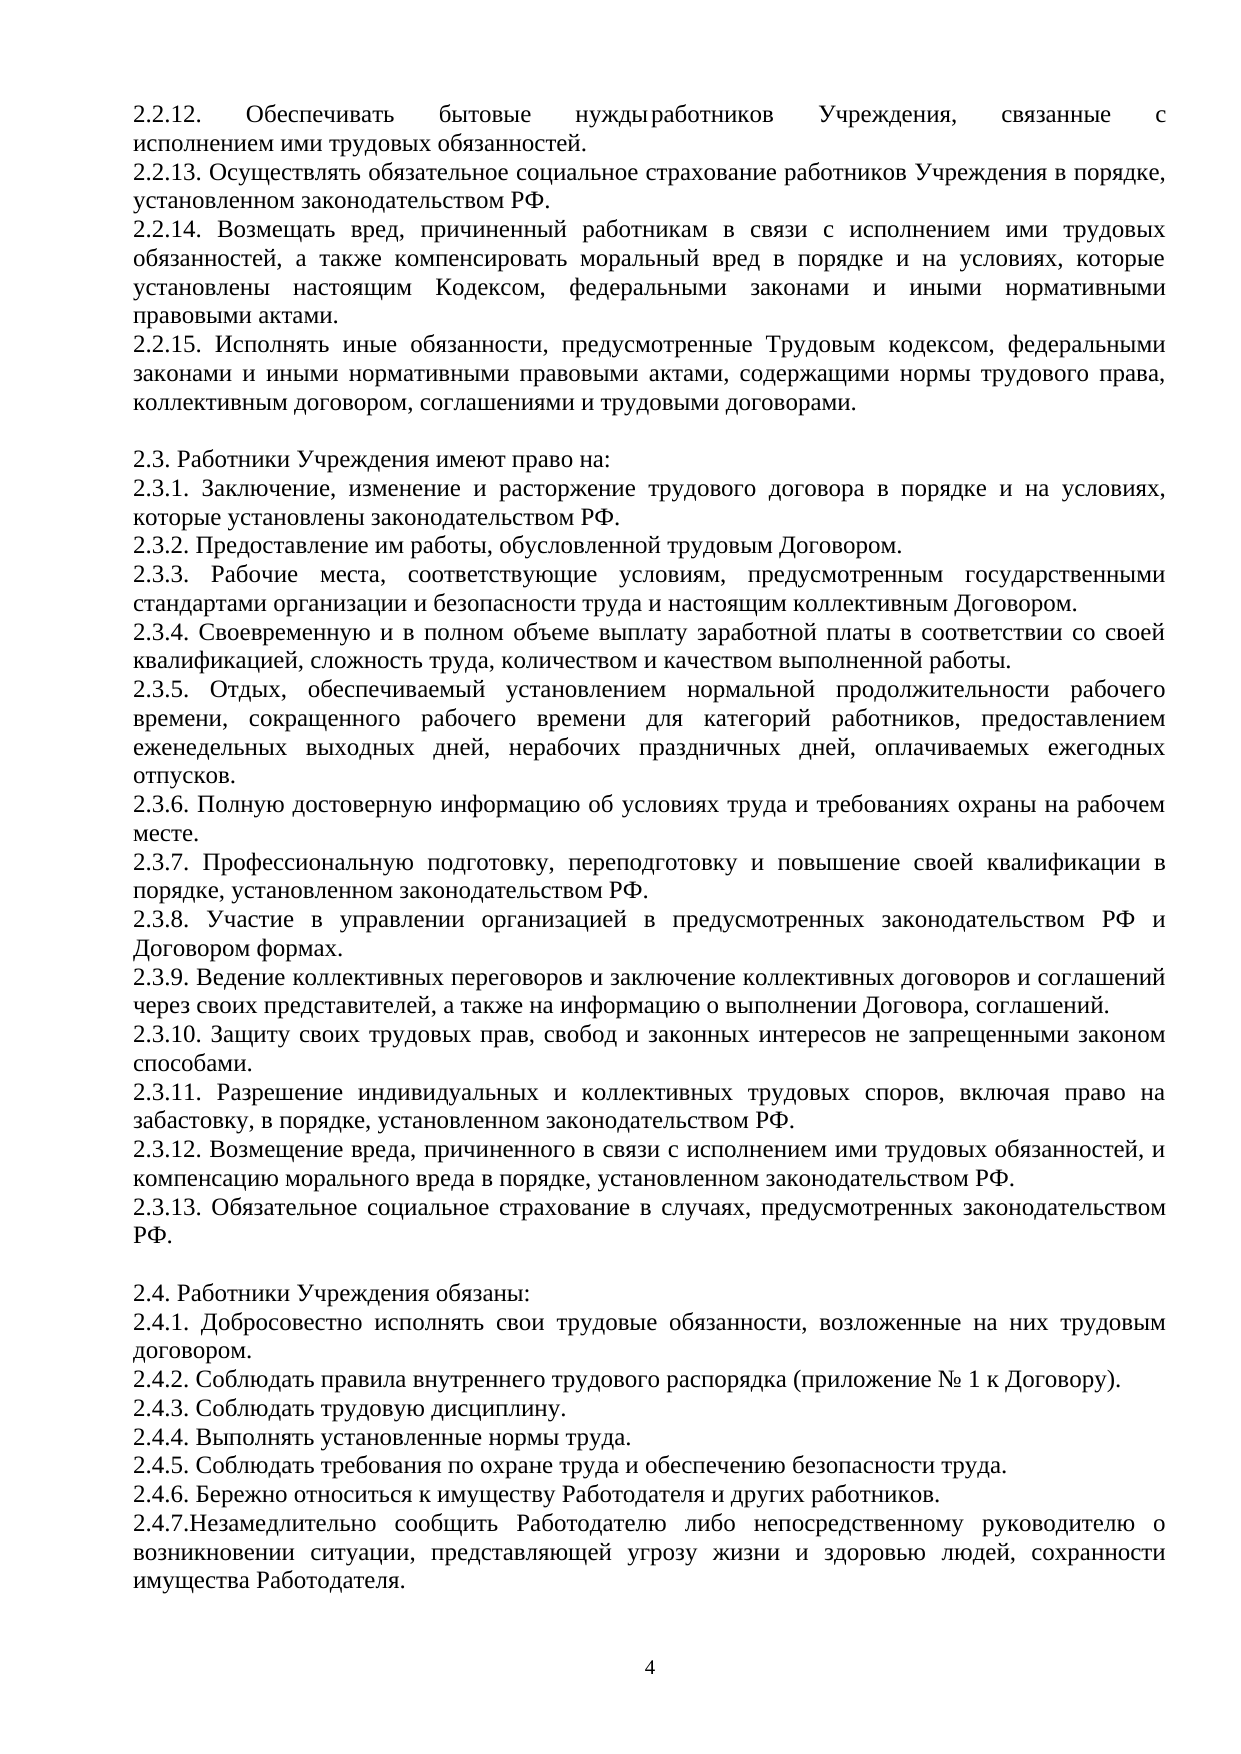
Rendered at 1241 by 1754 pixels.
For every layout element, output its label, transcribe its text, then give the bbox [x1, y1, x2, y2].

text 2.4.5. Соблюдать требования по охране труда и обеспечению безопасности труда. [133, 1450, 1167, 1479]
text 2.4.2. Соблюдать правила внутреннего трудового распорядка (приложение № 1 к Договору). [133, 1364, 1167, 1393]
text 2.2.13. Осуществлять обязательное социальное страхование работников Учреждения в порядке, установленном законодательством РФ. [133, 157, 1167, 214]
text 2.4.7.Незамедлительно сообщить Работодателю либо непосредственному руководителю о возникновении ситуации, представляющей угрозу жизни и здоровью людей, сохранности имущества Работодателя. [133, 1508, 1167, 1594]
text 2.3.13. Обязательное социальное страхование в случаях, предусмотренных законодательством РФ. [133, 1192, 1167, 1249]
text 2.4.3. Соблюдать трудовую дисциплину. [133, 1393, 1167, 1422]
text 2.3.8. Участие в управлении организацией в предусмотренных законодательством РФ и Договором формах. [133, 904, 1167, 962]
text 2.3.11. Разрешение индивидуальных и коллективных трудовых споров, включая право на забастовку, в порядке, установленном законодательством РФ. [133, 1077, 1167, 1134]
text 2.4. Работники Учреждения обязаны: [133, 1278, 1167, 1307]
text 2.4.6. Бережно относиться к имуществу Работодателя и других работников. [133, 1479, 1167, 1508]
text 2.3.7. Профессиональную подготовку, переподготовку и повышение своей квалификации в порядке, установленном законодательством РФ. [133, 847, 1167, 904]
text 2.2.14. Возмещать вред, причиненный работникам в связи с исполнением ими трудовых обязанностей, а также компенсировать моральный вред в порядке и на условиях, которые установлены настоящим Кодексом, федеральными законами и иными нормативными правовыми актами. [133, 214, 1167, 329]
text 2.3.9. Ведение коллективных переговоров и заключение коллективных договоров и соглашений через своих представителей, а также на информацию о выполнении Договора, соглашений. [133, 962, 1167, 1019]
text 2.3. Работники Учреждения имеют право на: [133, 444, 1167, 473]
text 2.3.3. Рабочие места, соответствующие условиям, предусмотренным государственными стандартами организации и безопасности труда и настоящим коллективным Договором. [133, 559, 1167, 617]
text 2.3.2. Предоставление им работы, обусловленной трудовым Договором. [133, 530, 1167, 559]
text 2.3.1. Заключение, изменение и расторжение трудового договора в порядке и на условиях, которые установлены законодательством РФ. [133, 473, 1167, 530]
text 2.4.4. Выполнять установленные нормы труда. [133, 1422, 1167, 1450]
text 2.3.6. Полную достоверную информацию об условиях труда и требованиях охраны на рабочем месте. [133, 789, 1167, 847]
text 2.4.1. Добросовестно исполнять свои трудовые обязанности, возложенные на них трудовым договором. [133, 1307, 1167, 1364]
text 2.2.15. Исполнять иные обязанности, предусмотренные Трудовым кодексом, федеральными законами и иными нормативными правовыми актами, содержащими нормы трудового права, коллективным договором, соглашениями и трудовыми договорами. [133, 329, 1167, 415]
text 2.2.12. Обеспечивать бытовые нужды работников Учреждения, связанные с исполнением ими трудовых обязанностей. [133, 99, 1167, 157]
text 2.3.10. Защиту своих трудовых прав, свобод и законных интересов не запрещенными законом способами. [133, 1019, 1167, 1077]
text 2.3.12. Возмещение вреда, причиненного в связи с исполнением ими трудовых обязанностей, и компенсацию морального вреда в порядке, установленном законодательством РФ. [133, 1134, 1167, 1192]
text 2.3.4. Своевременную и в полном объеме выплату заработной платы в соответствии со своей квалификацией, сложность труда, количеством и качеством выполненной работы. [133, 617, 1167, 674]
text 2.3.5. Отдых, обеспечиваемый установлением нормальной продолжительности рабочего времени, сокращенного рабочего времени для категорий работников, предоставлением еженедельных выходных дней, нерабочих праздничных дней, оплачиваемых ежегодных отпусков. [133, 674, 1167, 789]
